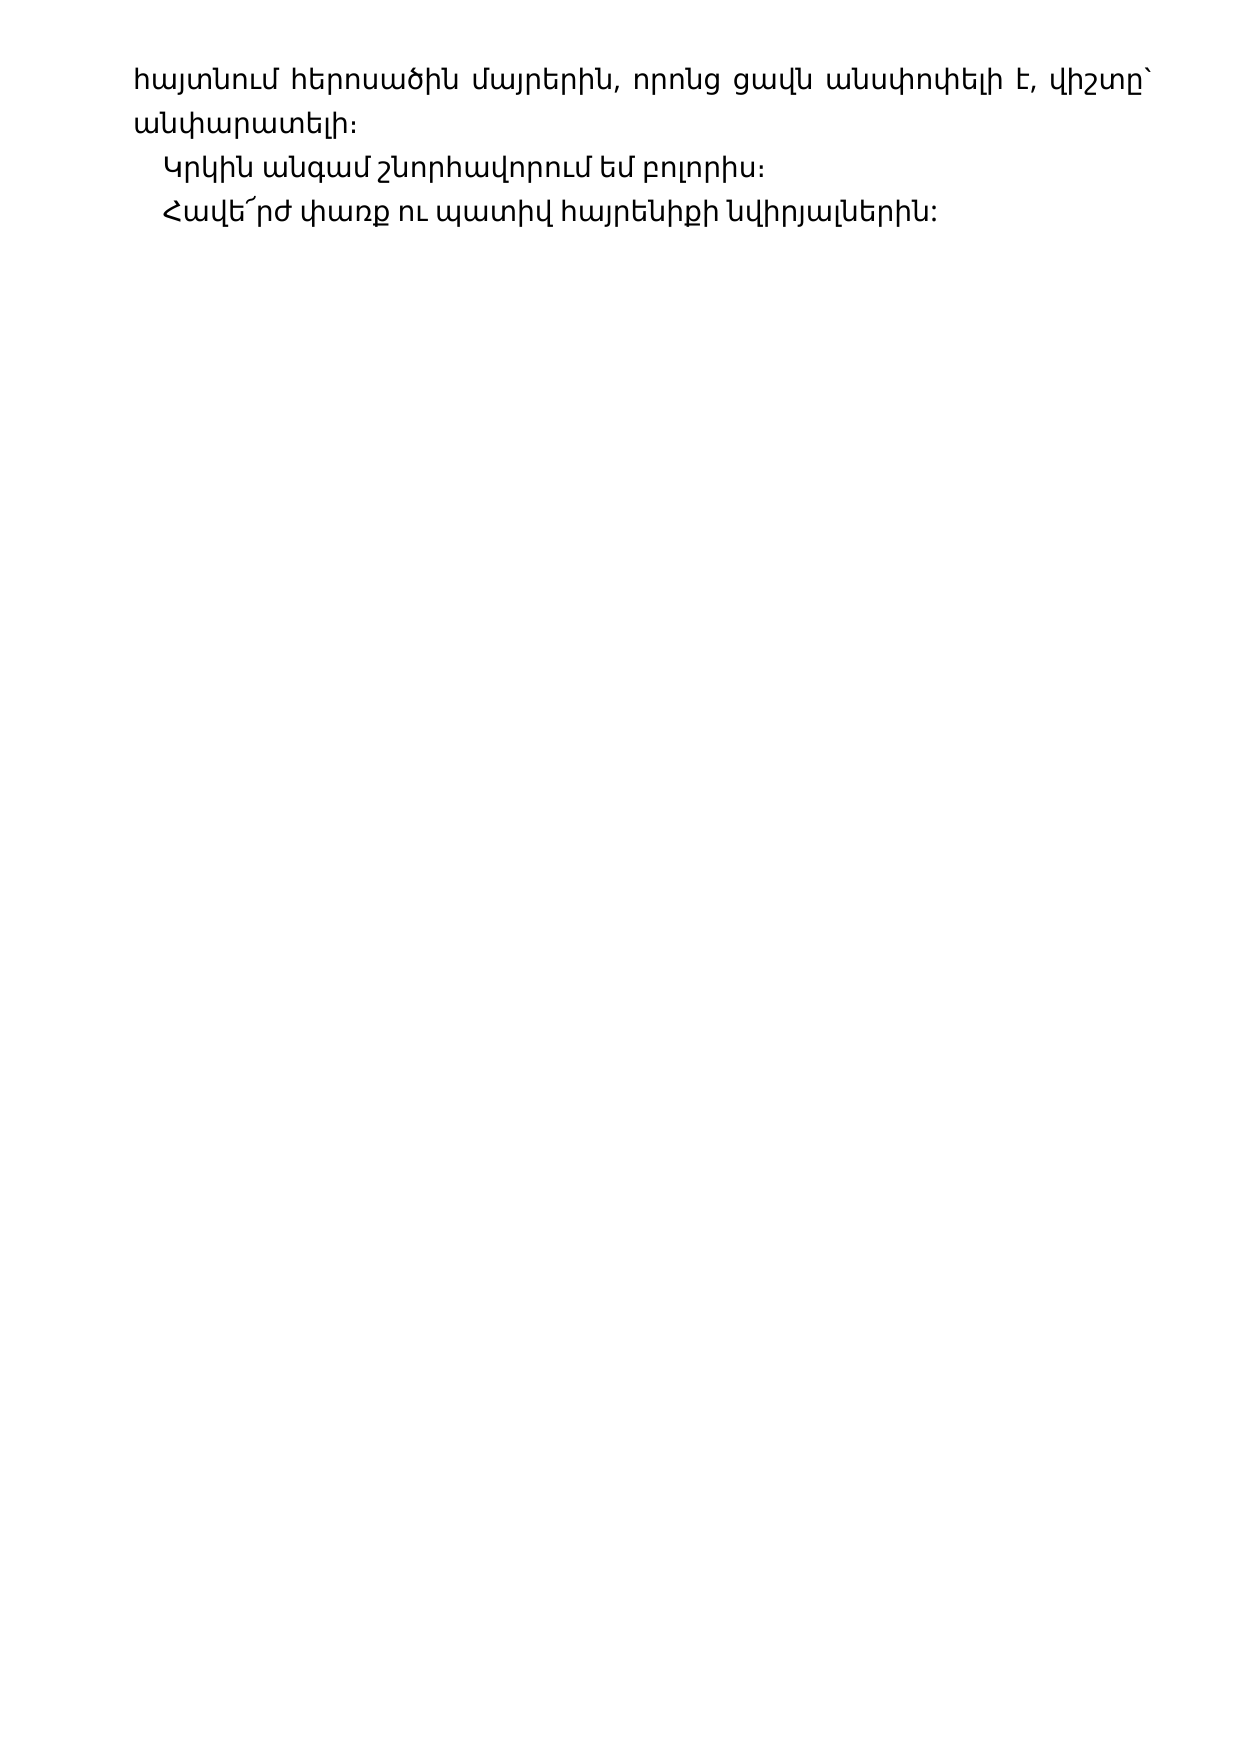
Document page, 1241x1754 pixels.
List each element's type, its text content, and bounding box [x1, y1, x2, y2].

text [133, 59, 1152, 141]
text Կրկին անգամ շնորհավորում եմ բոլորիս։ [133, 147, 1152, 186]
text Հավե՜րժ փառք ու պատիվ հայրենիքի նվիրյալներին: [133, 191, 1152, 229]
